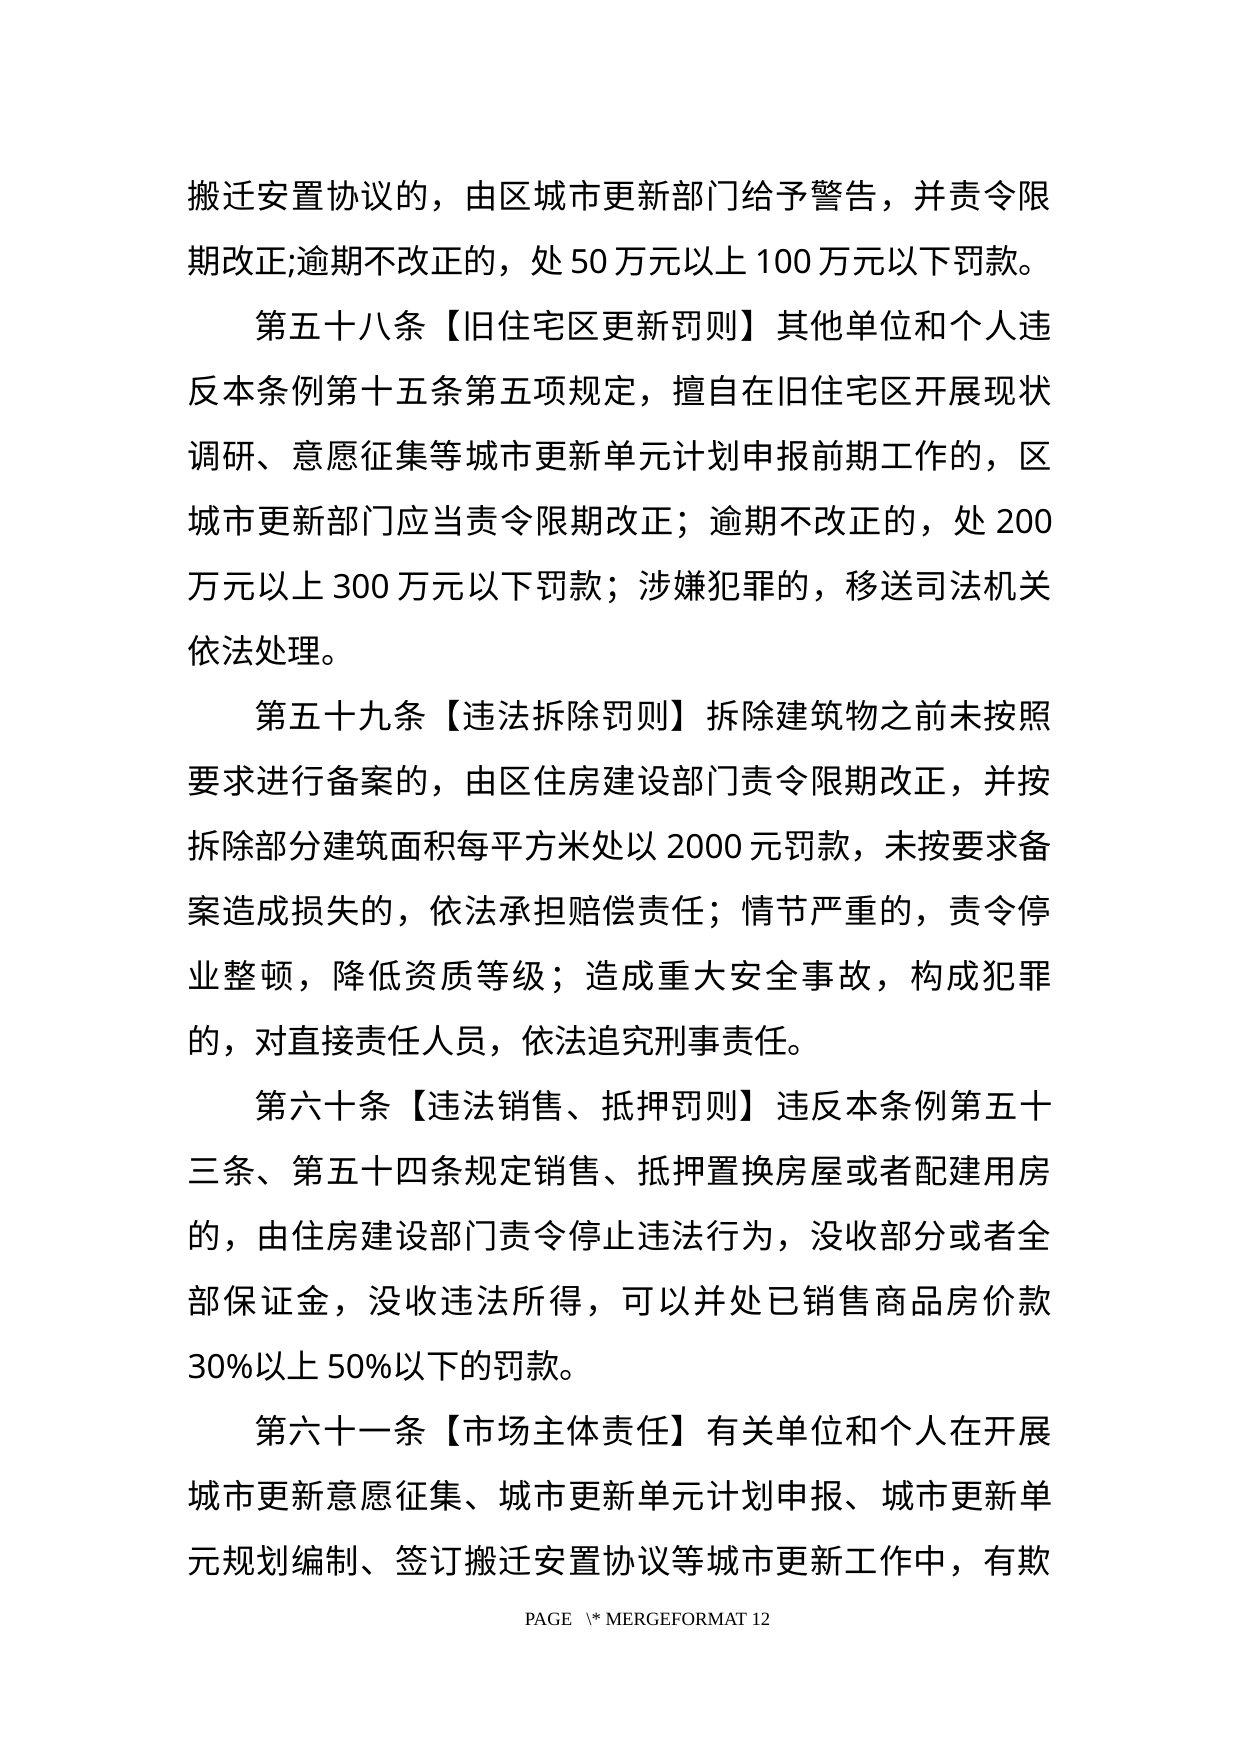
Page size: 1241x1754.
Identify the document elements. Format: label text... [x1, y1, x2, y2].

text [187, 162, 1053, 292]
text 第五十八条【旧住宅区更新罚则】其他单位和个人违反本条例第十五条第五项规定，擅自在旧住宅区开展现状调研、意愿征集等城市更新单元计划申报前期工作的，区城市更新部门应当责令限期改正；逾期不改正的，处200万元以上300万元以下罚款；涉嫌犯罪的，移送司法机关依法处理。 [187, 292, 1053, 682]
text 第六十条【违法销售、抵押罚则】违反本条例第五十三条、第五十四条规定销售、抵押置换房屋或者配建用房的，由住房建设部门责令停止违法行为，没收部分或者全部保证金，没收违法所得，可以并处已销售商品房价款30%以上50%以下的罚款。 [187, 1072, 1053, 1397]
text 第五十九条【违法拆除罚则】拆除建筑物之前未按照要求进行备案的，由区住房建设部门责令限期改正，并按拆除部分建筑面积每平方米处以2000元罚款，未按要求备案造成损失的，依法承担赔偿责任；情节严重的，责令停业整顿，降低资质等级；造成重大安全事故，构成犯罪的，对直接责任人员，依法追究刑事责任。 [187, 682, 1053, 1072]
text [187, 1397, 1053, 1592]
